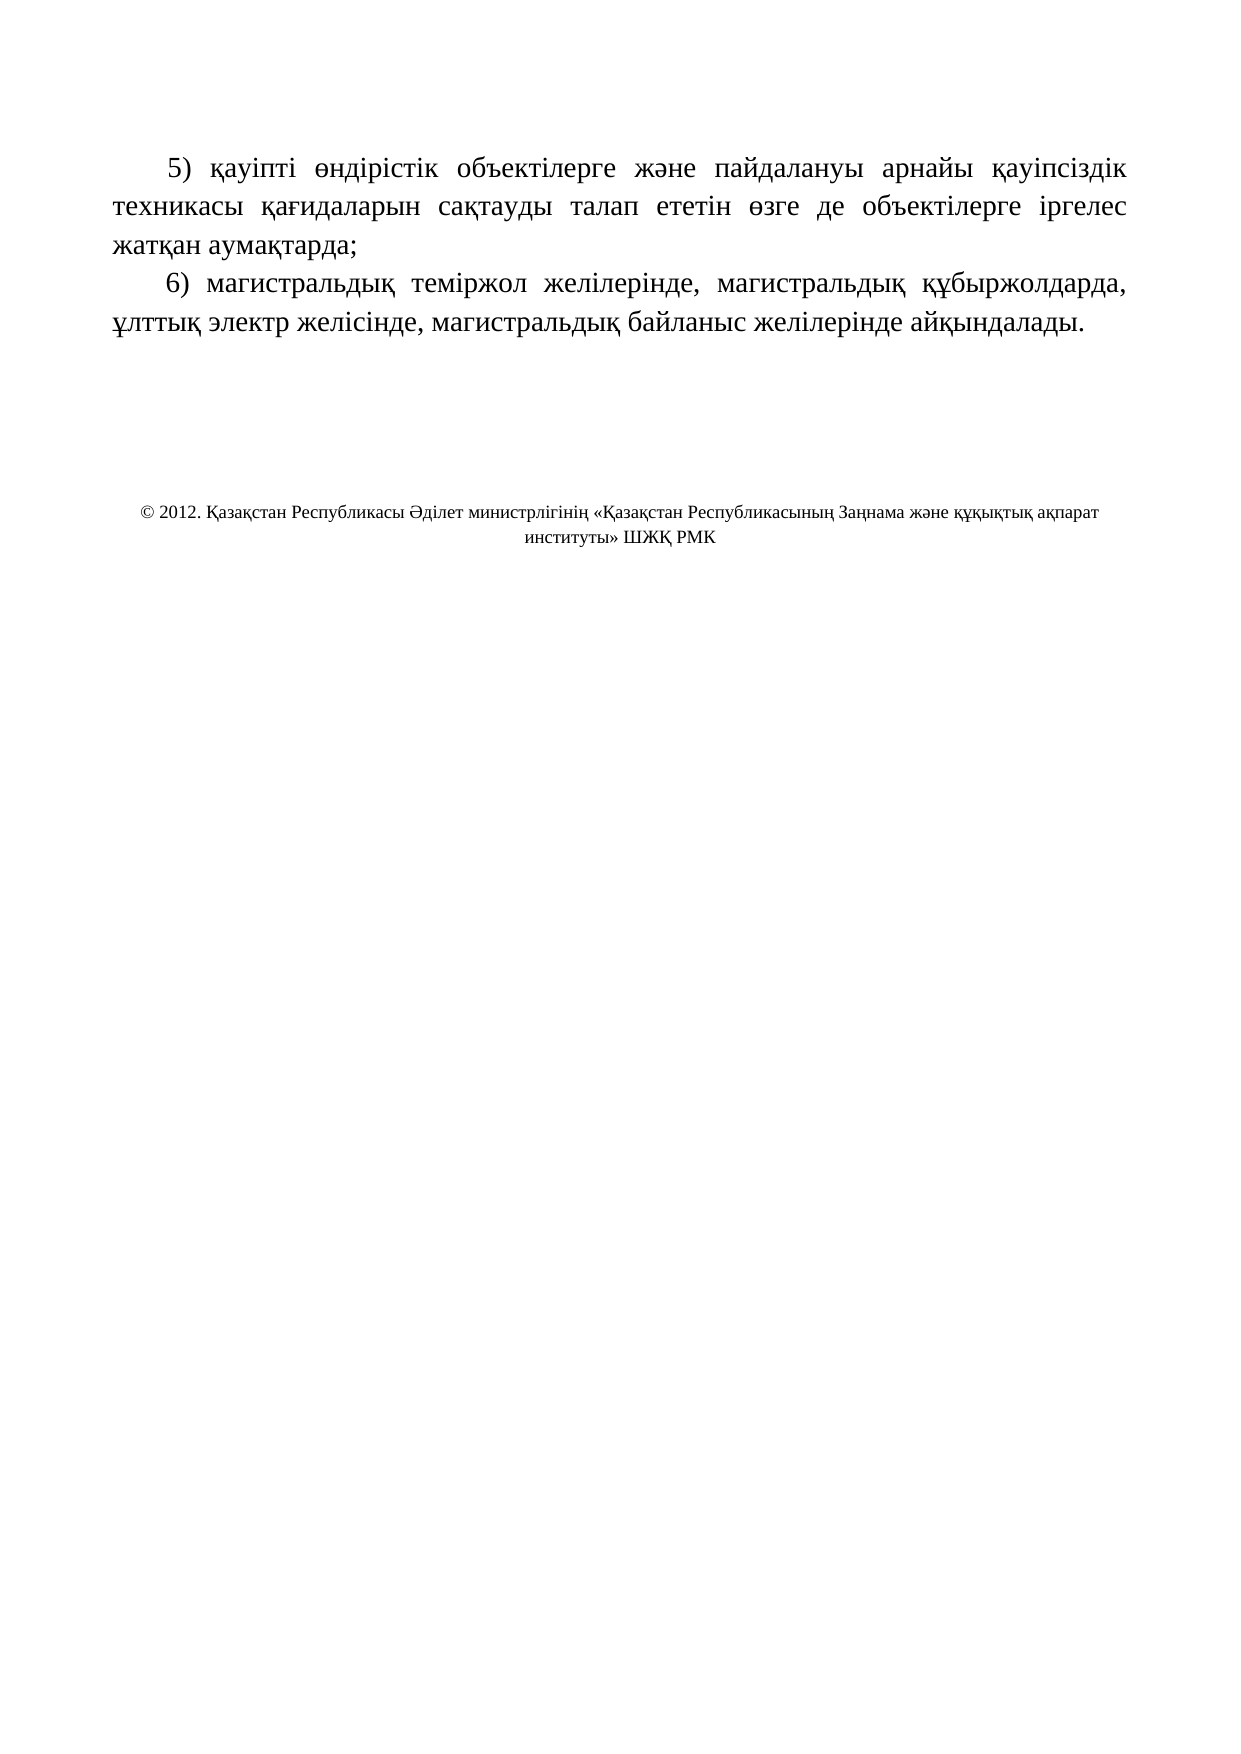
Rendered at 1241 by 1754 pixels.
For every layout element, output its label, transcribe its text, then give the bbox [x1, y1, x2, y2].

text 5) қауіпті өндірістік объектілерге және пайдалануы арнайы қауіпсіздік техникасы қағидаларын сақтауды талап ететін өзге де объектілерге іргелес жатқан аумақтарда; [112, 150, 1128, 261]
text 6) магистральдық теміржол желілерінде, магистральдық құбыржолдарда, ұлттық электр желісінде, магистральдық байланыс желілерінде айқындалады. [112, 266, 1128, 338]
text © 2012. Қазақстан Республикасы Әділет министрлігінің «Қазақстан Республикасының Заңнама және құқықтық ақпарат институты» ШЖҚ РМК [112, 501, 1128, 547]
